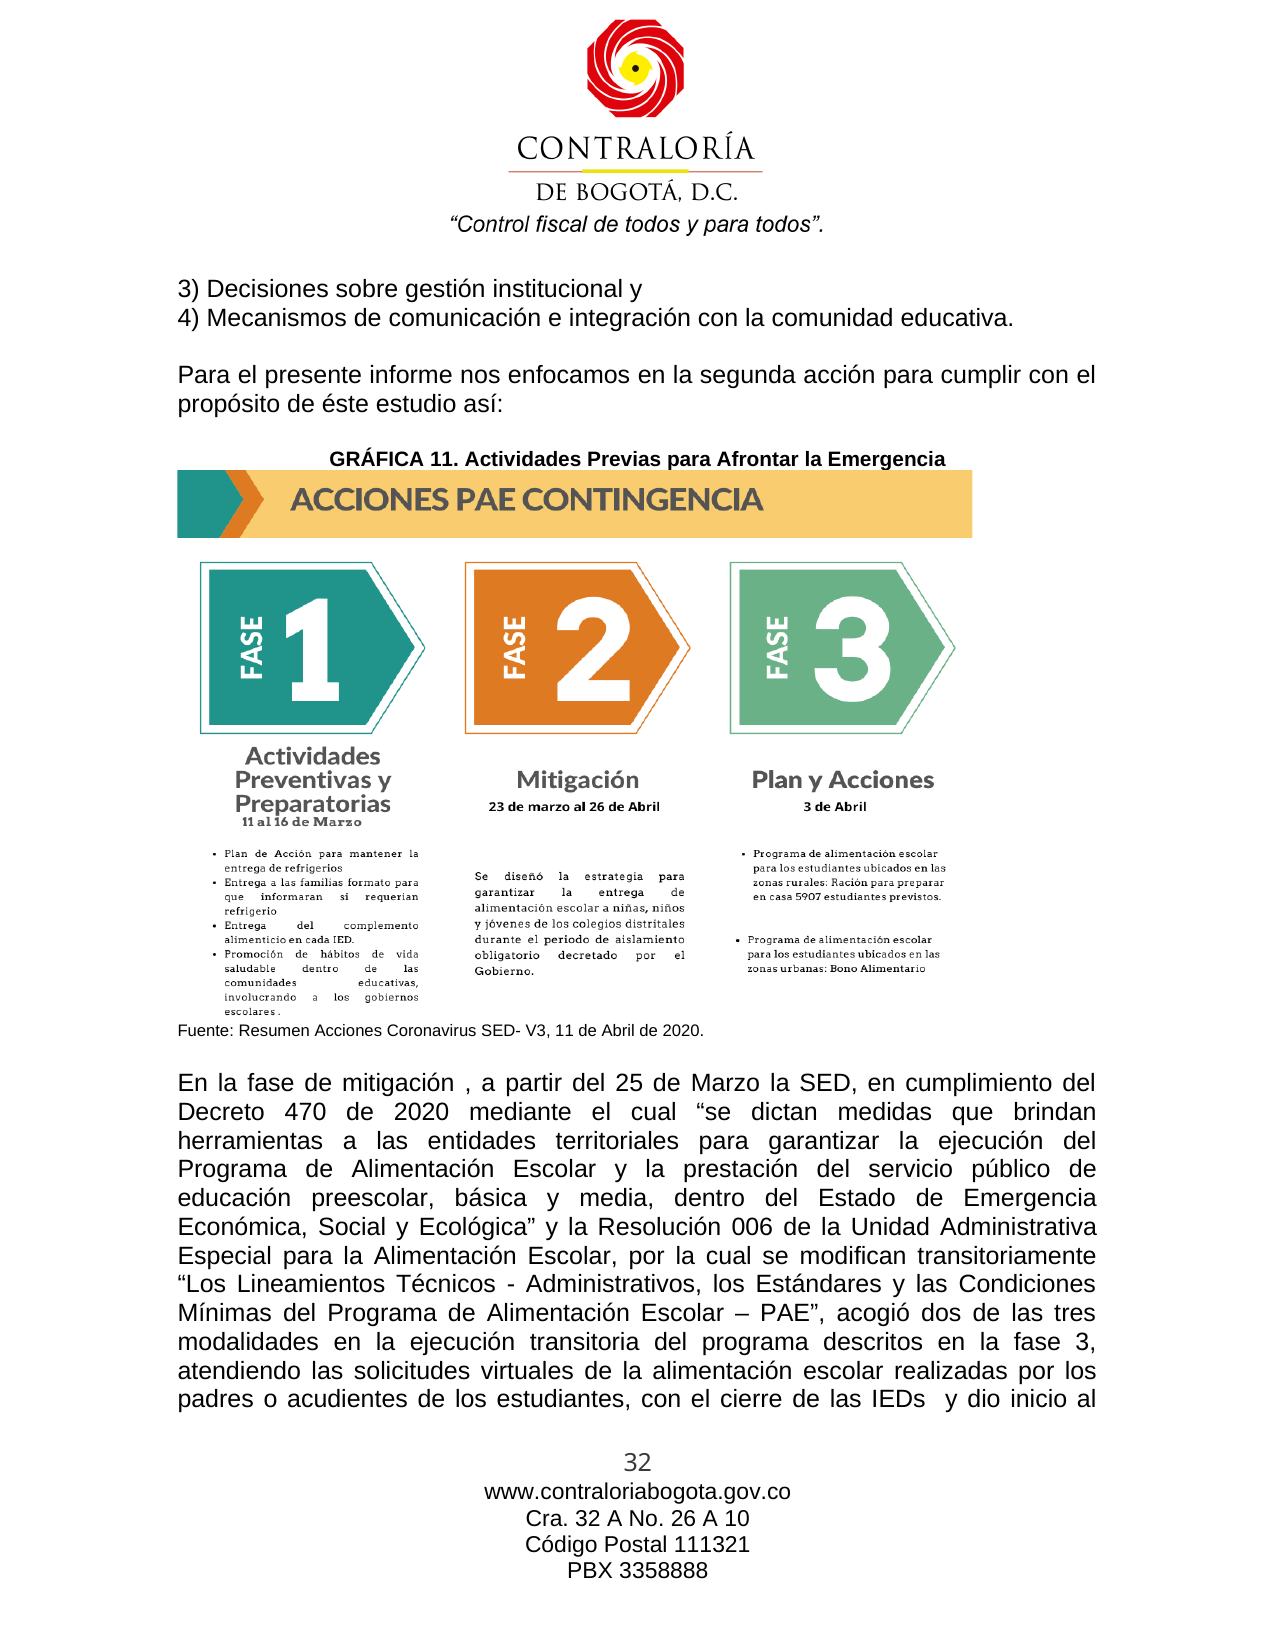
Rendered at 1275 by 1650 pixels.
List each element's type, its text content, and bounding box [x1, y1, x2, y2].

text GRÁFICA 11. Actividades Previas para Afrontar la Emergencia [177, 446, 1098, 470]
picture [394, 17, 876, 248]
text Para el presente informe nos enfocamos en la segunda acción para cumplir con el propósito de éste estudio así: [177, 360, 1098, 418]
text Fuente: Resumen Acciones Coronavirus SED- V3, 11 de Abril de 2020. [177, 1020, 1098, 1039]
text 4) Mecanismos de comunicación e integración con la comunidad educativa. [177, 303, 1098, 331]
text 3) Decisiones sobre gestión institucional y [177, 274, 1098, 303]
picture [177, 470, 973, 1021]
